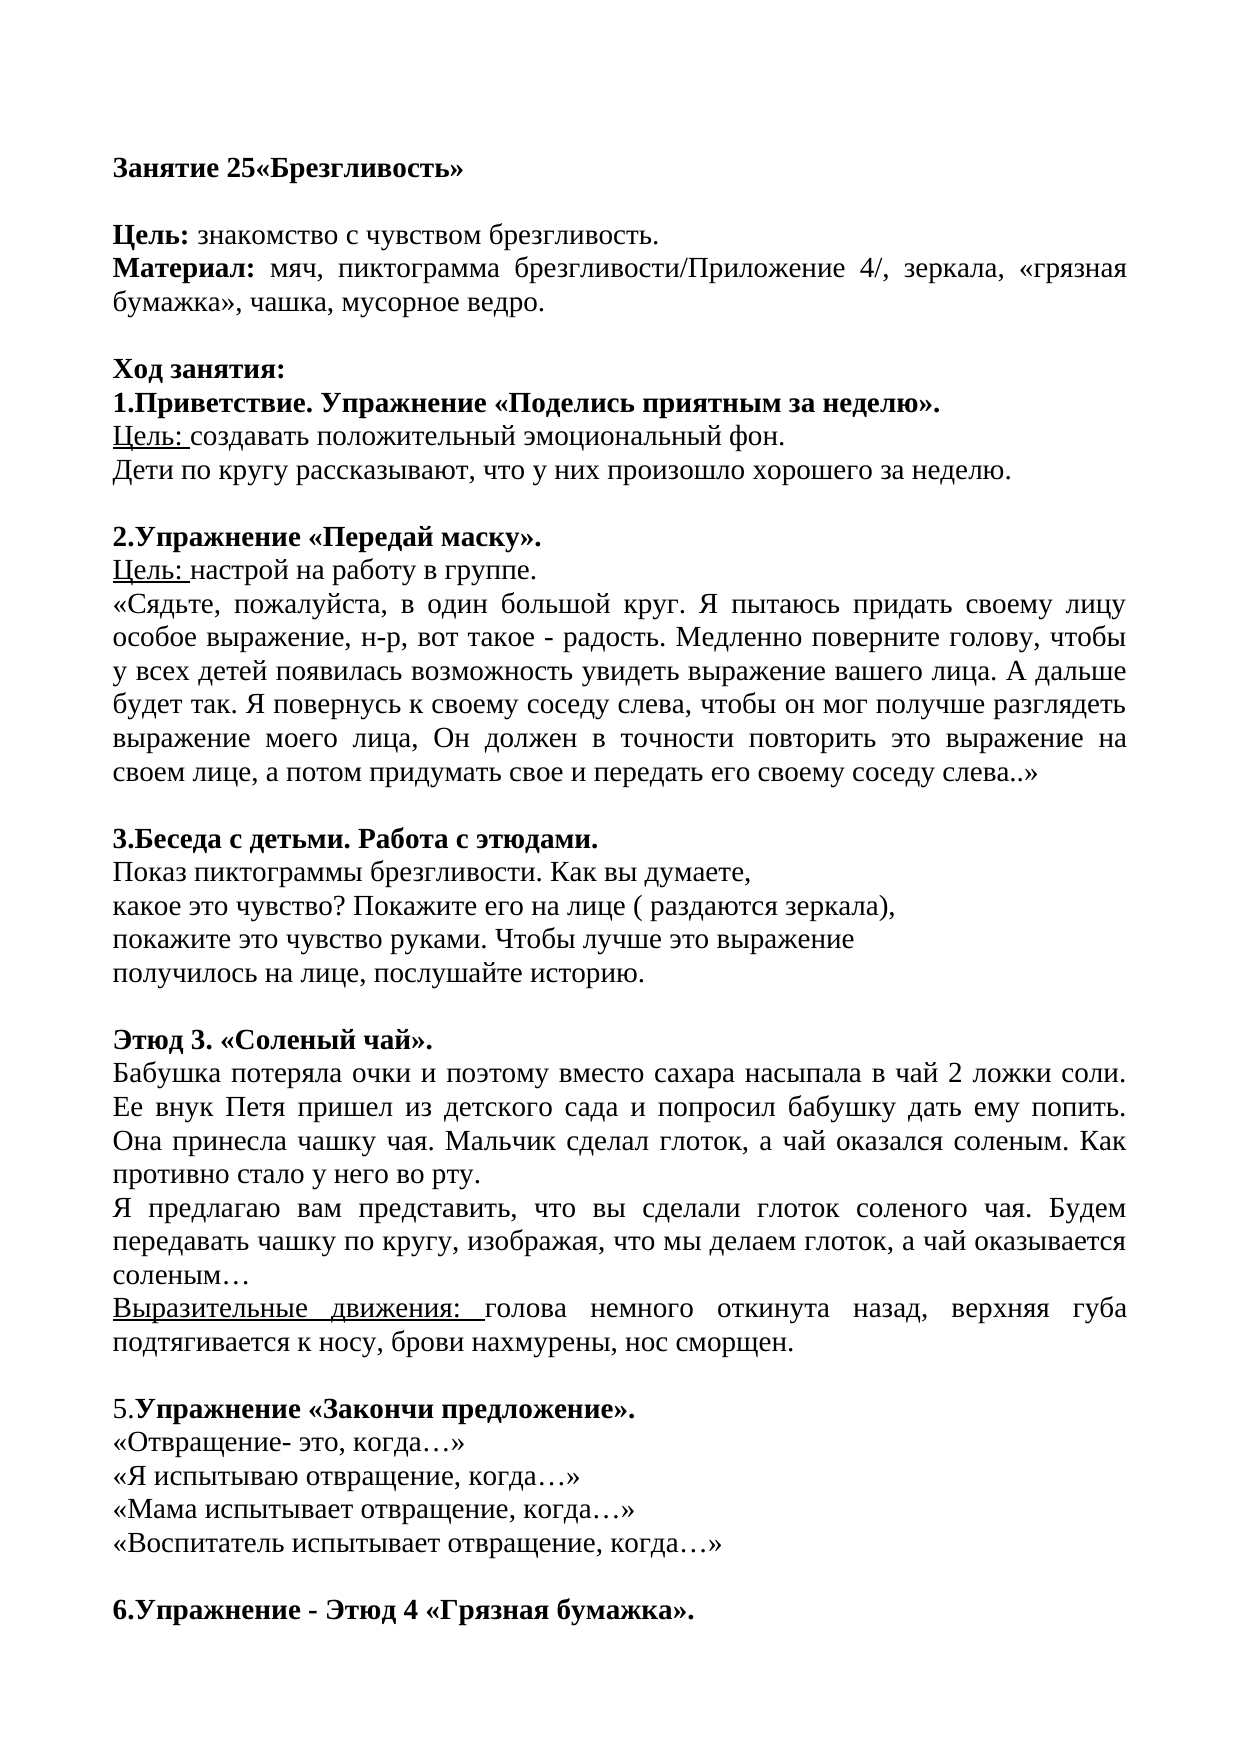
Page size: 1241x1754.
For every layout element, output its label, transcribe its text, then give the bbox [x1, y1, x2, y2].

text получилось на лице, послушайте историю. [112, 955, 1128, 988]
text Выразительные движения: голова немного откинута назад, верхняя губа подтягивается к носу, брови нахмурены, нос сморщен. [112, 1290, 1128, 1357]
text 1.Приветствие. Упражнение «Поделись приятным за неделю». [112, 385, 1128, 418]
text «Воспитатель испытывает отвращение, когда…» [112, 1525, 1128, 1559]
text Показ пиктограммы брезгливости. Как вы думаете, [112, 854, 1128, 888]
text 2.Упражнение «Передай маску». [112, 519, 1128, 552]
text Цель: настрой на работу в группе. [112, 552, 1128, 586]
text Цель: создавать положительный эмоциональный фон. [112, 418, 1128, 452]
text «Отвращение- это, когда…» [112, 1424, 1128, 1458]
text 5.Упражнение «Закончи предложение». [112, 1391, 1128, 1424]
text «Мама испытывает отвращение, когда…» [112, 1492, 1128, 1525]
text 3.Беседа с детьми. Работа с этюдами. [112, 821, 1128, 854]
text покажите это чувство руками. Чтобы лучше это выражение [112, 921, 1128, 955]
text 6.Упражнение - Этюд 4 «Грязная бумажка». [112, 1592, 1128, 1626]
text Этюд 3. «Соленый чай». [112, 1022, 1128, 1056]
text Занятие 25«Брезгливость» [112, 150, 1128, 183]
text какое это чувство? Покажите его на лице ( раздаются зеркала), [112, 888, 1128, 921]
text «Сядьте, пожалуйста, в один большой круг. Я пытаюсь придать своему лицу особое выражение, н-р, вот такое - радость. Медленно поверните голову, чтобы у всех детей появилась возможность увидеть выражение вашего лица. А дальше будет так. Я повернусь к своему соседу слева, чтобы он мог получше разглядеть выражение моего лица, Он должен в точности повторить это выражение на своем лице, а потом придумать свое и передать его своему соседу слева..» [112, 586, 1128, 787]
text Цель: знакомство с чувством брезгливость. [112, 217, 1128, 251]
text Ход занятия: [112, 351, 1128, 385]
text «Я испытываю отвращение, когда…» [112, 1458, 1128, 1492]
text Дети по кругу рассказывают, что у них произошло хорошего за неделю. [112, 452, 1128, 485]
text Я предлагаю вам представить, что вы сделали глоток соленого чая. Будем передавать чашку по кругу, изображая, что мы делаем глоток, а чай оказывается соленым… [112, 1190, 1128, 1290]
text Материал: мяч, пиктограмма брезгливости/Приложение 4/, зеркала, «грязная бумажка», чашка, мусорное ведро. [112, 251, 1128, 318]
text Бабушка потеряла очки и поэтому вместо сахара насыпала в чай 2 ложки соли. Ее внук Петя пришел из детского сада и попросил бабушку дать ему попить. Она принесла чашку чая. Мальчик сделал глоток, а чай оказался соленым. Как противно стало у него во рту. [112, 1056, 1128, 1190]
